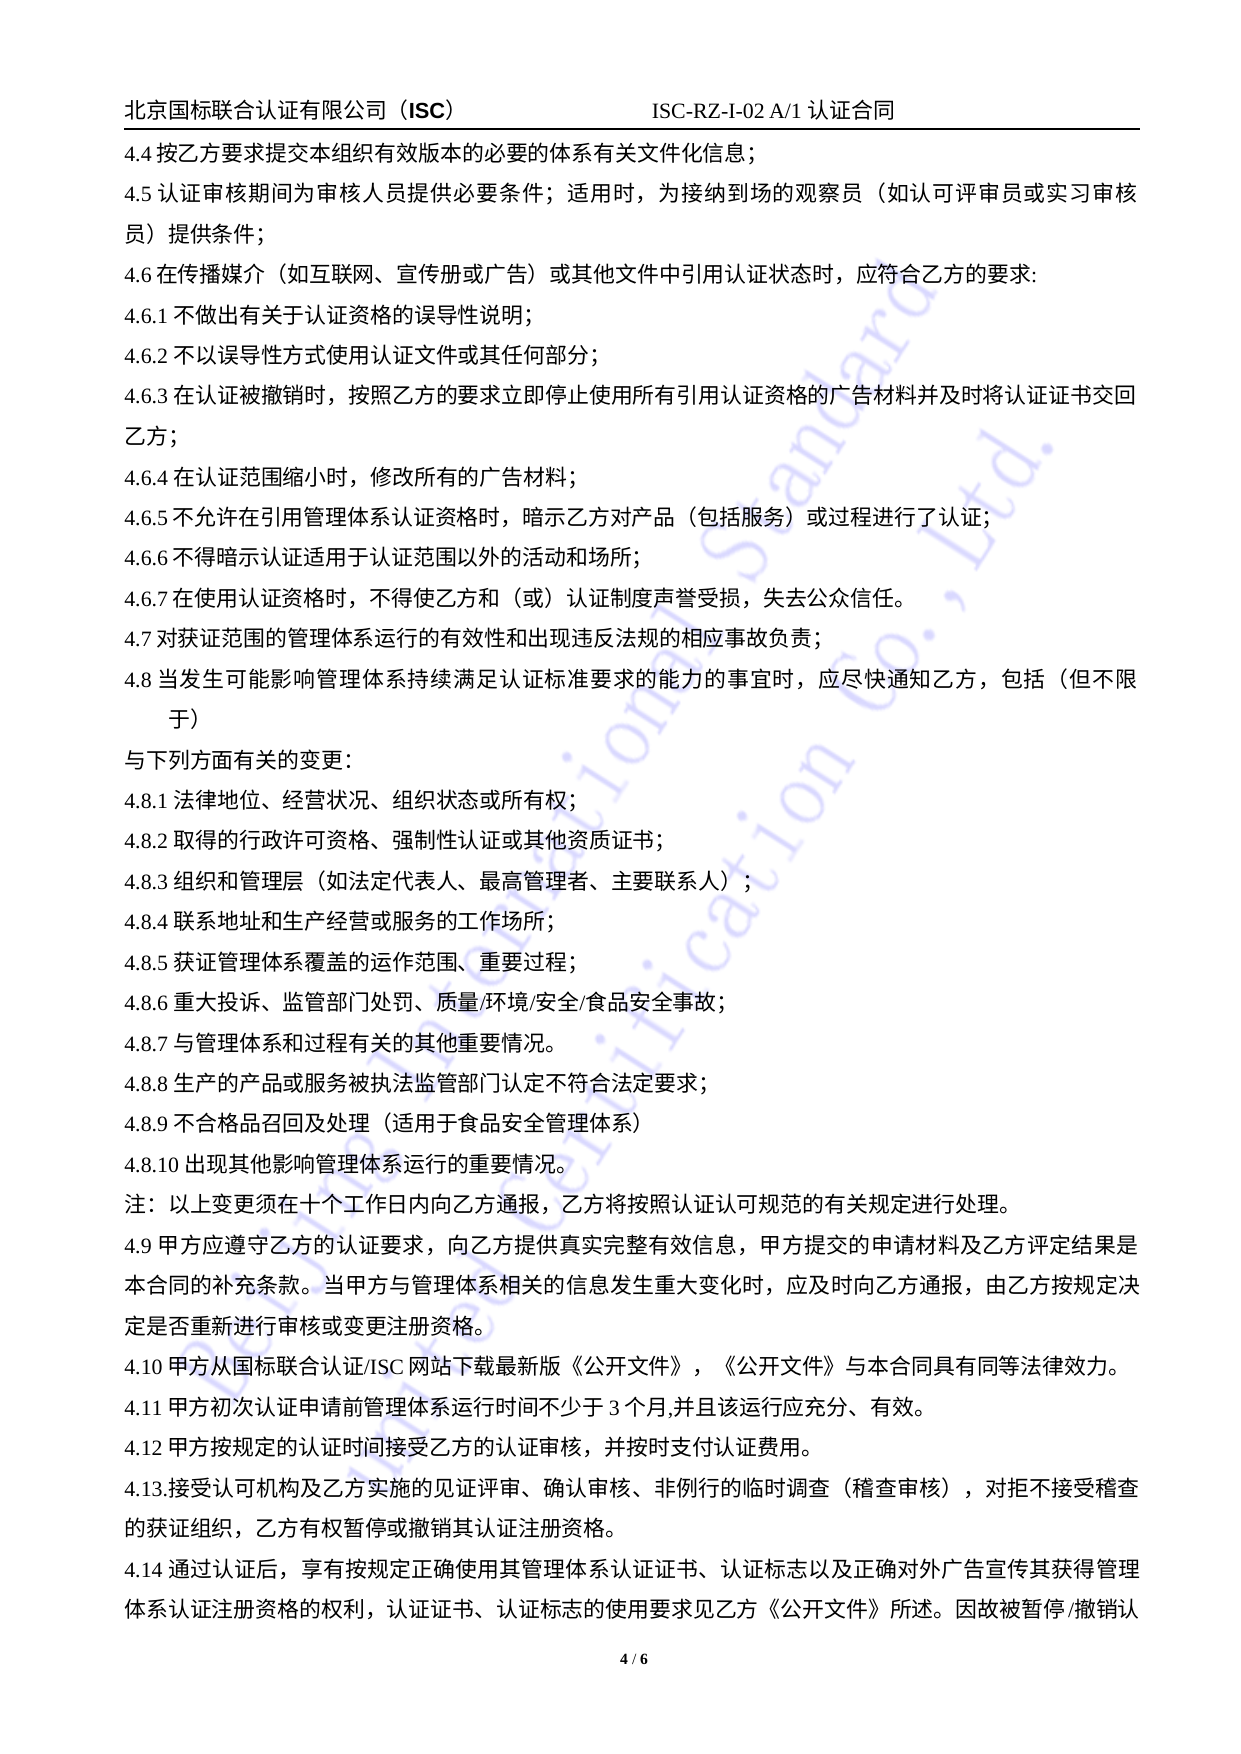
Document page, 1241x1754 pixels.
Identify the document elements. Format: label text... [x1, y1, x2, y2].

text 4.4按乙方要求提交本组织有效版本的必要的体系有关文件化信息； [124, 135, 1140, 168]
text 4.6在传播媒介（如互联网、宣传册或广告）或其他文件中引用认证状态时，应符合乙方的要求: [124, 257, 1140, 289]
text 4.13.接受认可机构及乙方实施的见证评审、确认审核、非例行的临时调查（稽查审核），对拒不接受稽查的获证组织，乙方有权暂停或撤销其认证注册资格。 [124, 1470, 1140, 1543]
text 4.8.6 重大投诉、监管部门处罚、质量/环境/安全/食品安全事故； [124, 985, 1140, 1017]
text 4.6.3 在认证被撤销时，按照乙方的要求立即停止使用所有引用认证资格的广告材料并及时将认证证书交回乙方； [124, 378, 1140, 451]
text 4.7对获证范围的管理体系运行的有效性和出现违反法规的相应事故负责； [124, 621, 1140, 653]
text 4.10甲方从国标联合认证/ISC网站下载最新版《公开文件》，《公开文件》与本合同具有同等法律效力。 [124, 1349, 1140, 1381]
text 4.8.2 取得的行政许可资格、强制性认证或其他资质证书； [124, 823, 1140, 856]
text 4.8.4 联系地址和生产经营或服务的工作场所； [124, 904, 1140, 936]
text 4.11甲方初次认证申请前管理体系运行时间不少于3个月,并且该运行应充分、有效。 [124, 1389, 1140, 1422]
text 4.8.3 组织和管理层（如法定代表人、最高管理者、主要联系人）； [124, 863, 1140, 896]
text 4.6.2 不以误导性方式使用认证文件或其任何部分； [124, 338, 1140, 370]
text 4.8.9 不合格品召回及处理（适用于食品安全管理体系） [124, 1106, 1140, 1138]
text 4.6.4 在认证范围缩小时，修改所有的广告材料； [124, 459, 1140, 492]
text 4.8当发生可能影响管理体系持续满足认证标准要求的能力的事宜时，应尽快通知乙方，包括（但不限于） [124, 661, 1140, 734]
text 4.6.1 不做出有关于认证资格的误导性说明； [124, 297, 1140, 330]
text 4.8.1 法律地位、经营状况、组织状态或所有权； [124, 783, 1140, 815]
text 4.9 甲方应遵守乙方的认证要求，向乙方提供真实完整有效信息，甲方提交的申请材料及乙方评定结果是本合同的补充条款。当甲方与管理体系相关的信息发生重大变化时，应及时向乙方通报，由乙方按规定决定是否重新进行审核或变更注册资格。 [124, 1227, 1140, 1341]
text 4.8.10 出现其他影响管理体系运行的重要情况。 [124, 1146, 1140, 1179]
text 4.5认证审核期间为审核人员提供必要条件；适用时，为接纳到场的观察员（如认可评审员或实习审核员）提供条件； [124, 176, 1140, 249]
text 与下列方面有关的变更： [124, 742, 1140, 775]
text 4.8.5 获证管理体系覆盖的运作范围、重要过程； [124, 944, 1140, 977]
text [124, 1551, 1140, 1624]
text 4.8.7 与管理体系和过程有关的其他重要情况。 [124, 1025, 1140, 1058]
text 4.6.5不允许在引用管理体系认证资格时，暗示乙方对产品（包括服务）或过程进行了认证； [124, 499, 1140, 532]
text 4.8.8 生产的产品或服务被执法监管部门认定不符合法定要求； [124, 1066, 1140, 1098]
text 4.6.7在使用认证资格时，不得使乙方和（或）认证制度声誉受损，失去公众信任。 [124, 580, 1140, 613]
text 4.12甲方按规定的认证时间接受乙方的认证审核，并按时支付认证费用。 [124, 1430, 1140, 1462]
text 注：以上变更须在十个工作日内向乙方通报，乙方将按照认证认可规范的有关规定进行处理。 [124, 1187, 1140, 1219]
text 4.6.6不得暗示认证适用于认证范围以外的活动和场所； [124, 540, 1140, 572]
